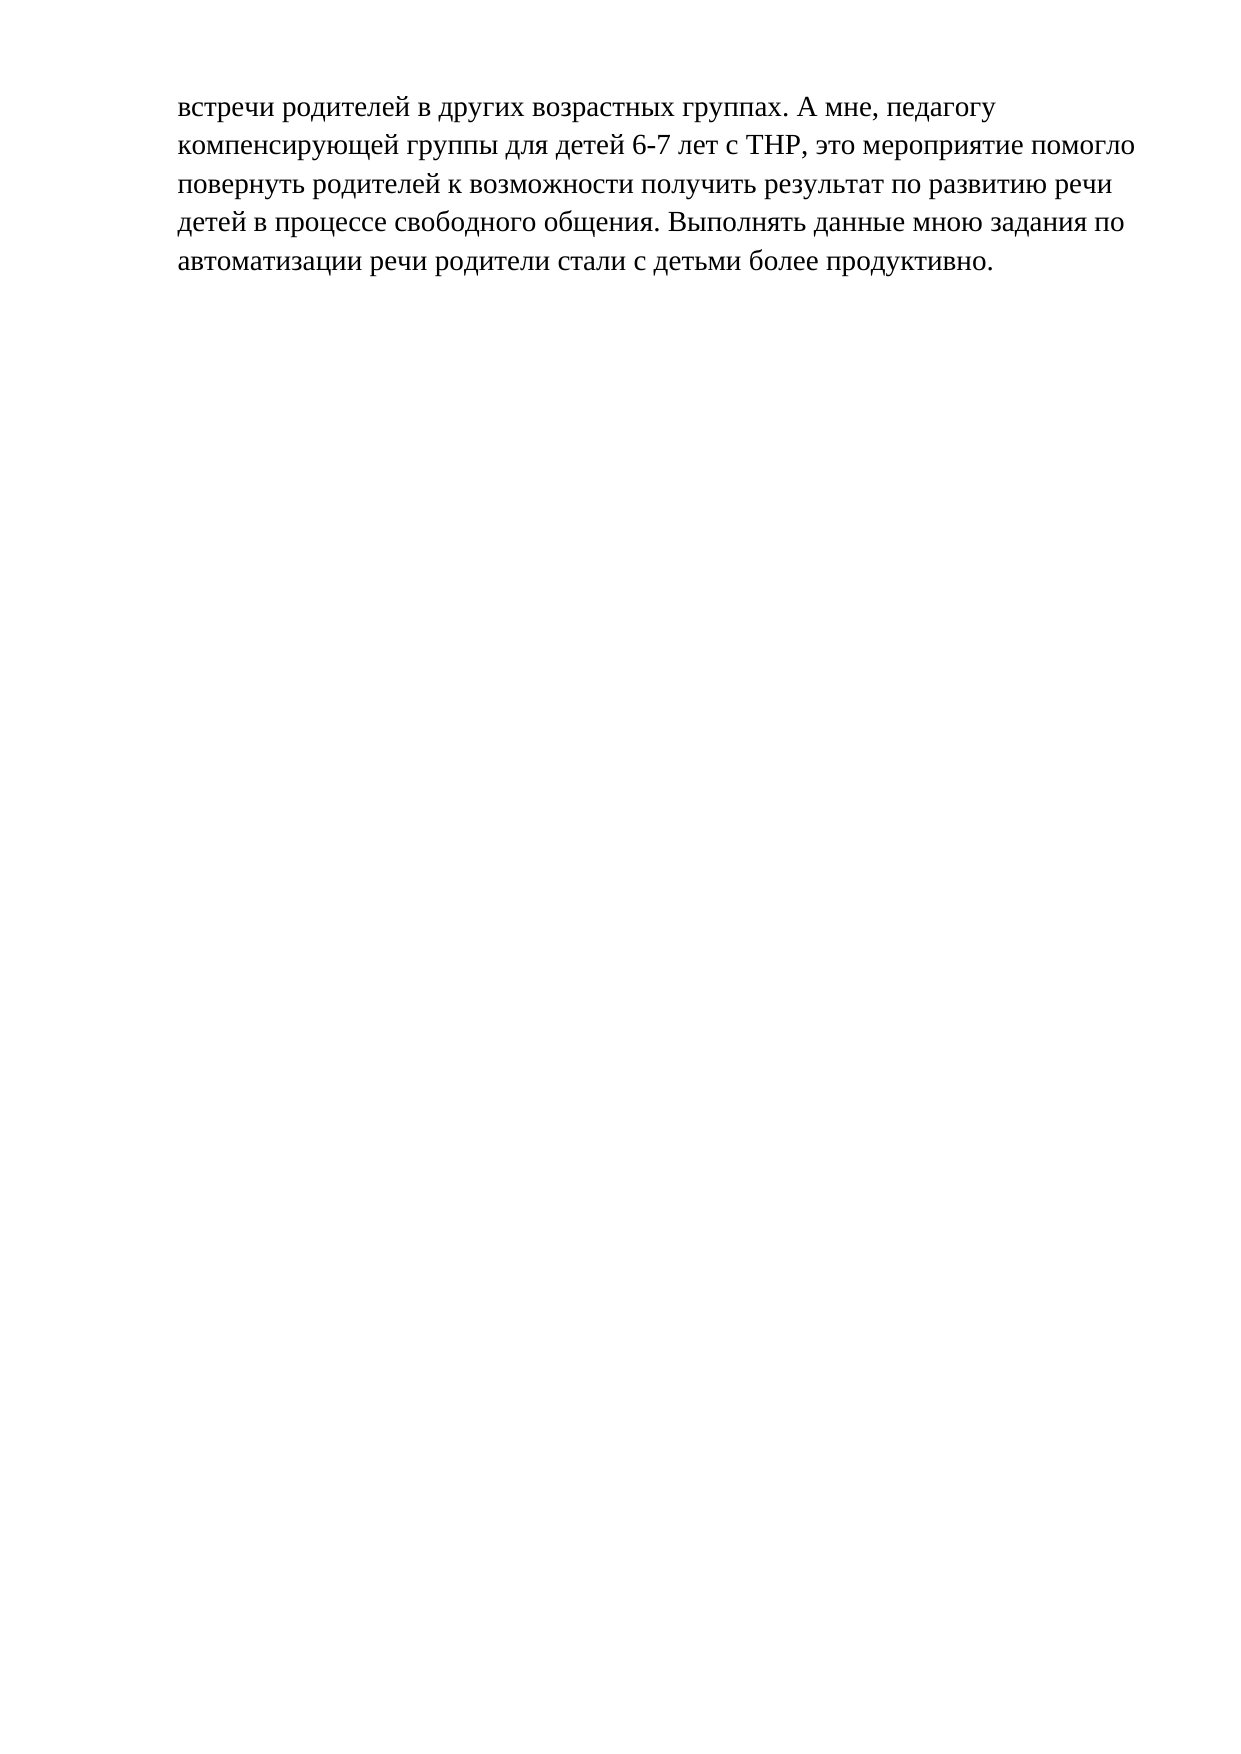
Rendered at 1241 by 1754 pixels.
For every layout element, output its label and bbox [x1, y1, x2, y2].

text [177, 89, 1152, 276]
